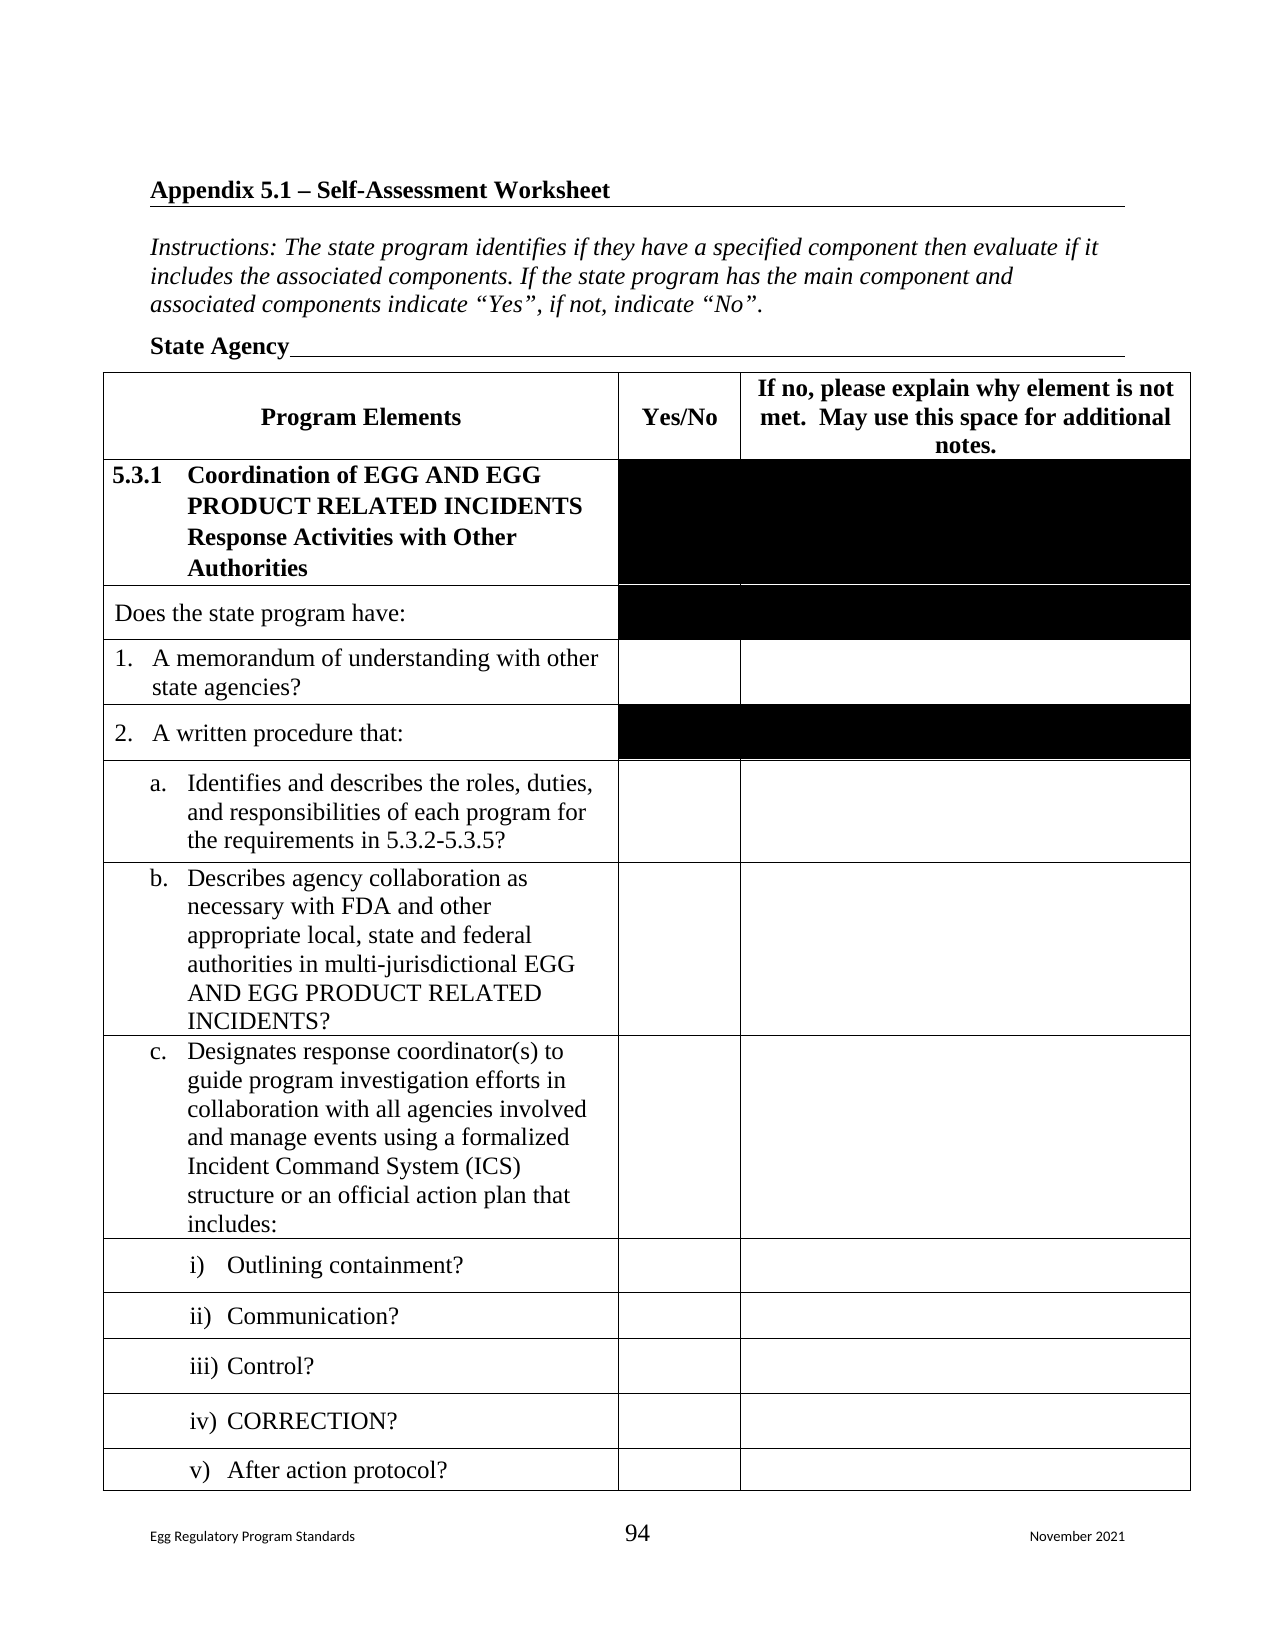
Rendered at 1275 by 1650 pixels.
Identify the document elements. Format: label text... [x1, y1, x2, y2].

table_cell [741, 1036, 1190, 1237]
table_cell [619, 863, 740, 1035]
text Instructions: The state program identifies if they have a specified component then evaluate if it includes the associated components. If the state program has the main component and associated components indicate “Yes”, if not, indicate “No”. [150, 232, 1125, 318]
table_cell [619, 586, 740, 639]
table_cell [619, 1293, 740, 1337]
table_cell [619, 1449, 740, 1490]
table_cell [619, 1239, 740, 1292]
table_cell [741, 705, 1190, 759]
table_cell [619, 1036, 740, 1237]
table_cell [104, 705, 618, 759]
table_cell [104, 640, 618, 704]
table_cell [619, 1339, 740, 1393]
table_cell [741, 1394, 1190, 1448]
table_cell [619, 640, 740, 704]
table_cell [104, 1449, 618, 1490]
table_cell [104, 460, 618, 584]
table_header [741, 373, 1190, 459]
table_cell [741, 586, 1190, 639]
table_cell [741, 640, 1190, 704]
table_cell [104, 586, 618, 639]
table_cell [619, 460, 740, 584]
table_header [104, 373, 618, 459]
text State Agency [150, 331, 1125, 359]
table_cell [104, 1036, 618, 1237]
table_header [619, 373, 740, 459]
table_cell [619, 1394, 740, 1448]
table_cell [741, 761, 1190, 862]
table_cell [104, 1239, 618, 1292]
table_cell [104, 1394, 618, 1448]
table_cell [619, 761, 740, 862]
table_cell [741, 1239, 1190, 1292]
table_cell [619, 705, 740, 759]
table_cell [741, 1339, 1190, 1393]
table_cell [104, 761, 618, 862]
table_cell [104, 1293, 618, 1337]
title Appendix 5.1 – Self-Assessment Worksheet [150, 175, 1125, 206]
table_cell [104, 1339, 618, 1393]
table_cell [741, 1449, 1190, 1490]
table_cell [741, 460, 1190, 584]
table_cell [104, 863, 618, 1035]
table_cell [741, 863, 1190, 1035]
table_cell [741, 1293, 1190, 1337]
